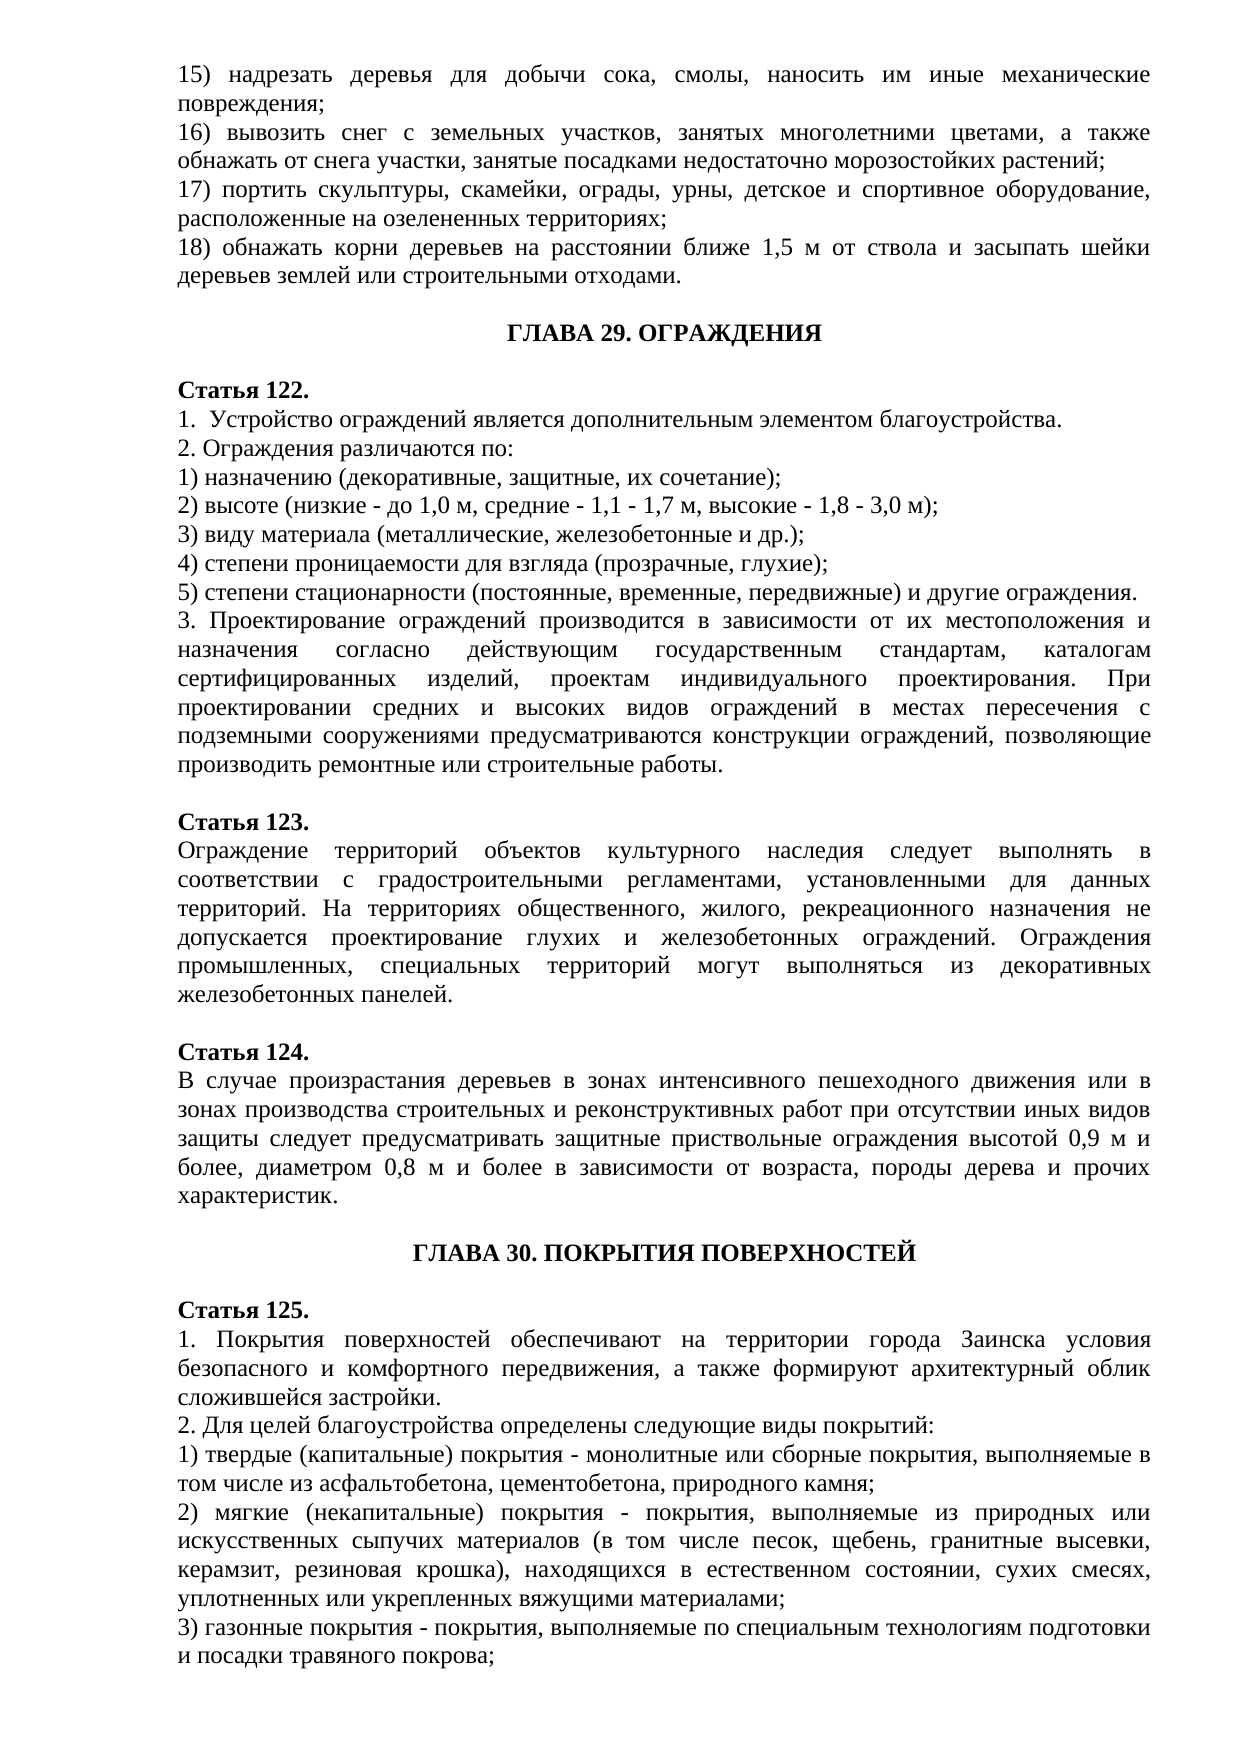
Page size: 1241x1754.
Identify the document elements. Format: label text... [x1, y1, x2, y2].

text 3) газонные покрытия - покрытия, выполняемые по специальным технологиям подготовки и посадки травяного покрова; [177, 1612, 1152, 1669]
text Статья 123. [177, 807, 1152, 835]
text 17) портить скульптуры, скамейки, ограды, урны, детское и спортивное оборудование, расположенные на озелененных территориях; [177, 174, 1152, 232]
text Ограждение территорий объектов культурного наследия следует выполнять в соответствии с градостроительными регламентами, установленными для данных территорий. На территориях общественного, жилого, рекреационного назначения не допускается проектирование глухих и железобетонных ограждений. Ограждения промышленных, специальных территорий могут выполняться из декоративных железобетонных панелей. [177, 835, 1152, 1008]
text 2. Для целей благоустройства определены следующие виды покрытий: [177, 1410, 1152, 1439]
text 3) виду материала (металлические, железобетонные и др.); [177, 519, 1152, 548]
text 18) обнажать корни деревьев на расстоянии ближе от ствола и засыпать шейки деревьев землей или строительными отходами. [177, 232, 1152, 289]
text 2) высоте (низкие - до , средние - 1,1 - , высокие - 1,8 - ); [177, 490, 1152, 519]
text 4) степени проницаемости для взгляда (прозрачные, глухие); [177, 548, 1152, 577]
text В случае произрастания деревьев в зонах интенсивного пешеходного движения или в зонах производства строительных и реконструктивных работ при отсутствии иных видов защиты следует предусматривать защитные приствольные ограждения высотой и более, диаметром и более в зависимости от возраста, породы дерева и прочих характеристик. [177, 1065, 1152, 1209]
text ГЛАВА 30. ПОКРЫТИЯ ПОВЕРХНОСТЕЙ [177, 1238, 1152, 1267]
text Статья 122. [177, 375, 1152, 404]
text 2. Ограждения различаются по: [177, 433, 1152, 462]
text 3. Проектирование ограждений производится в зависимости от их местоположения и назначения согласно действующим государственным стандартам, каталогам сертифицированных изделий, проектам индивидуального проектирования. При проектировании средних и высоких видов ограждений в местах пересечения с подземными сооружениями предусматриваются конструкции ограждений, позволяющие производить ремонтные или строительные работы. [177, 605, 1152, 778]
text 1. Устройство ограждений является дополнительным элементом благоустройства. [177, 404, 1152, 433]
text 16) вывозить снег с земельных участков, занятых многолетними цветами, а также обнажать от снега участки, занятые посадками недостаточно морозостойких растений; [177, 117, 1152, 174]
text 1) назначению (декоративные, защитные, их сочетание); [177, 462, 1152, 490]
text ГЛАВА 29. ОГРАЖДЕНИЯ [177, 318, 1152, 347]
text 1) твердые (капитальные) покрытия - монолитные или сборные покрытия, выполняемые в том числе из асфальтобетона, цементобетона, природного камня; [177, 1439, 1152, 1497]
text 1. Покрытия поверхностей обеспечивают на территории города Заинска условия безопасного и комфортного передвижения, а также формируют архитектурный облик сложившейся застройки. [177, 1324, 1152, 1410]
text Статья 124. [177, 1037, 1152, 1065]
text Статья 125. [177, 1295, 1152, 1324]
text 2) мягкие (некапитальные) покрытия - покрытия, выполняемые из природных или искусственных сыпучих материалов (в том числе песок, щебень, гранитные высевки, керамзит, резиновая крошка), находящихся в естественном состоянии, сухих смесях, уплотненных или укрепленных вяжущими материалами; [177, 1497, 1152, 1612]
text 15) надрезать деревья для добычи сока, смолы, наносить им иные механические повреждения; [177, 59, 1152, 117]
text 5) степени стационарности (постоянные, временные, передвижные) и другие ограждения. [177, 577, 1152, 605]
